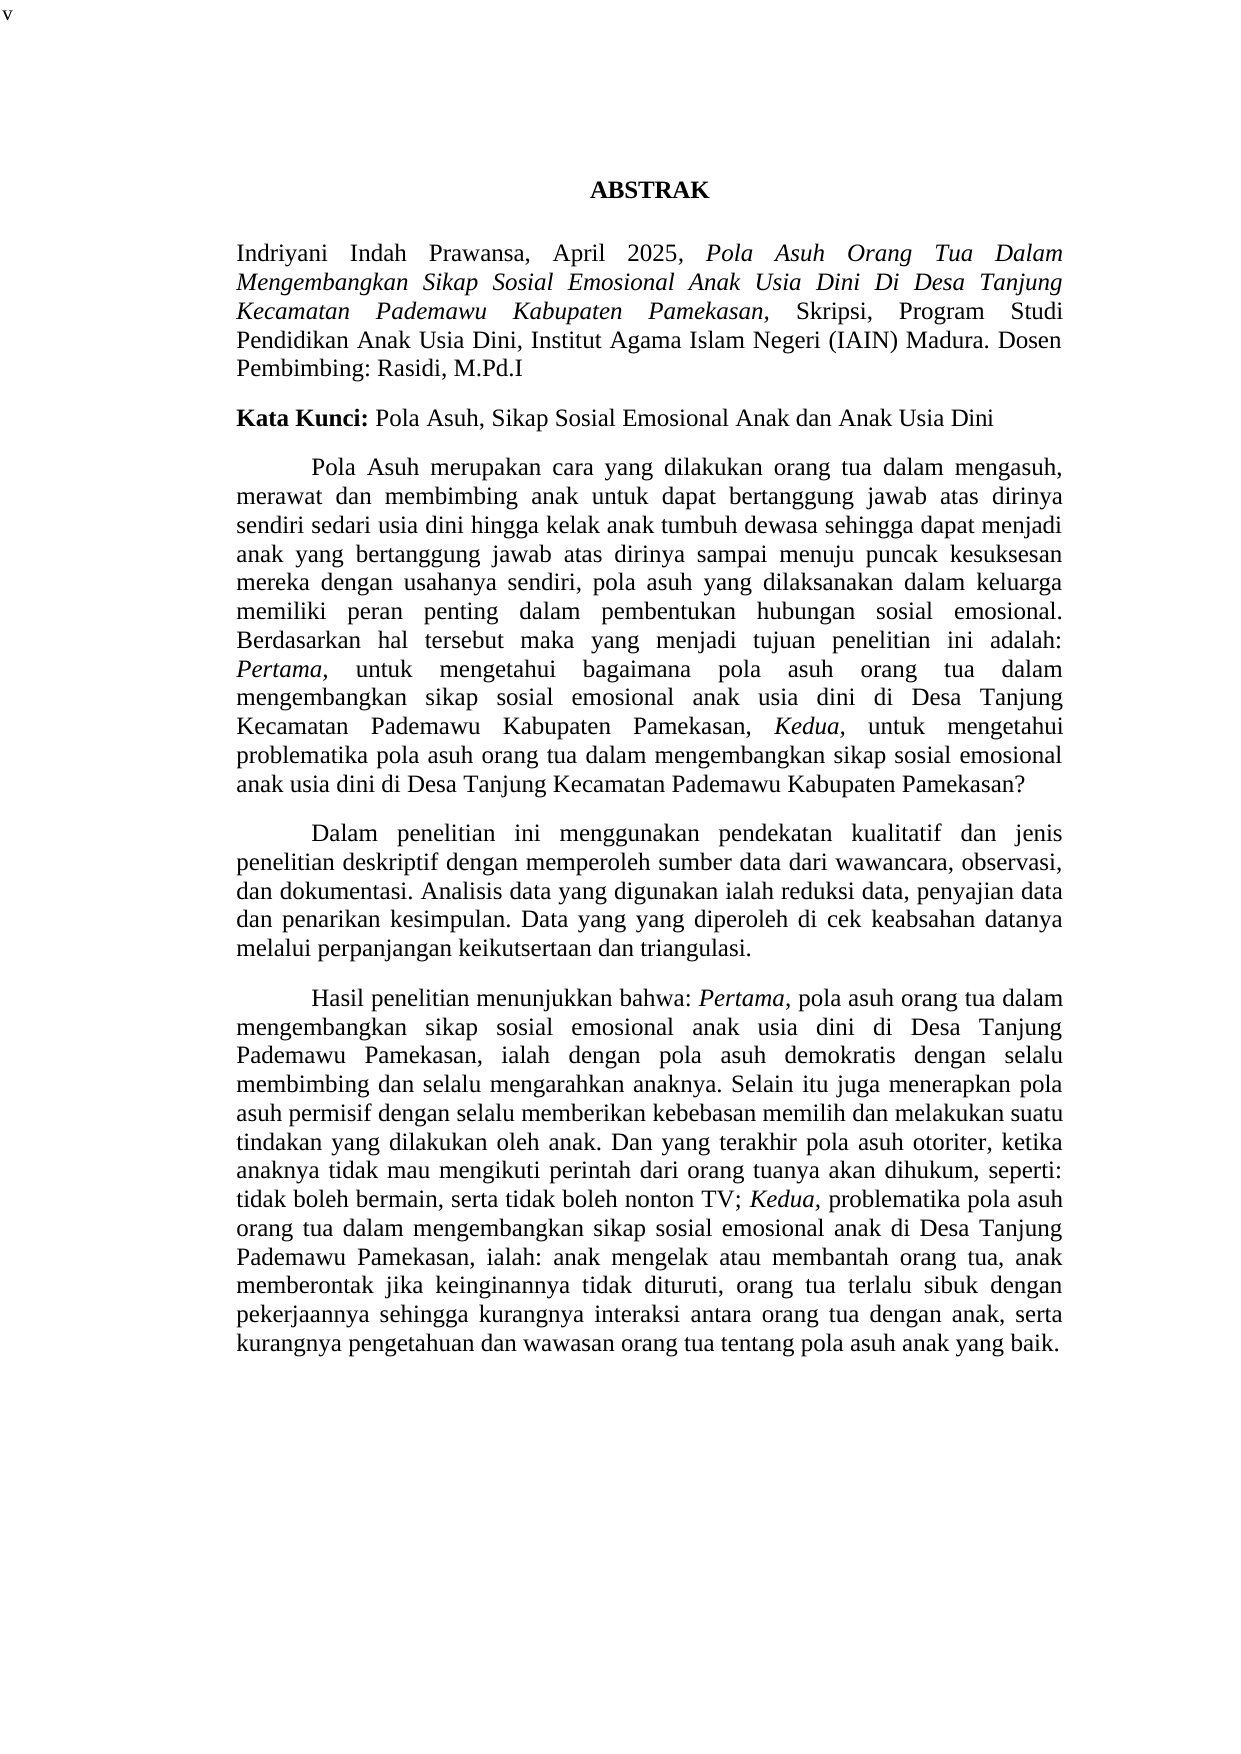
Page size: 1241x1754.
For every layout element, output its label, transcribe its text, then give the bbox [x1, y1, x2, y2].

title ABSTRAK [222, 175, 1078, 204]
text Indriyani Indah Prawansa, April 2025, Pola Asuh Orang Tua Dalam Mengembangkan Sikap Sosial Emosional Anak Usia Dini Di Desa Tanjung Kecamatan Pademawu Kabupaten Pamekasan, Skripsi, Program Studi Pendidikan Anak Usia Dini, Institut Agama Islam Negeri (IAIN) Madura. Dosen Pembimbing: Rasidi, M.Pd.I [236, 238, 1063, 382]
text Hasil penelitian menunjukkan bahwa: Pertama, pola asuh orang tua dalam mengembangkan sikap sosial emosional anak usia dini di Desa Tanjung Pademawu Pamekasan, ialah dengan pola asuh demokratis dengan selalu membimbing dan selalu mengarahkan anaknya. Selain itu juga menerapkan pola asuh permisif dengan selalu memberikan kebebasan memilih dan melakukan suatu tindakan yang dilakukan oleh anak. Dan yang terakhir pola asuh otoriter, ketika anaknya tidak mau mengikuti perintah dari orang tuanya akan dihukum, seperti: tidak boleh bermain, serta tidak boleh nonton TV; Kedua, problematika pola asuh orang tua dalam mengembangkan sikap sosial emosional anak di Desa Tanjung Pademawu Pamekasan, ialah: anak mengelak atau membantah orang tua, anak memberontak jika keinginannya tidak dituruti, orang tua terlalu sibuk dengan pekerjaannya sehingga kurangnya interaksi antara orang tua dengan anak, serta kurangnya pengetahuan dan wawasan orang tua tentang pola asuh anak yang baik. [236, 983, 1063, 1357]
text Dalam penelitian ini menggunakan pendekatan kualitatif dan jenis penelitian deskriptif dengan memperoleh sumber data dari wawancara, observasi, dan dokumentasi. Analisis data yang digunakan ialah reduksi data, penyajian data dan penarikan kesimpulan. Data yang yang diperoleh di cek keabsahan datanya melalui perpanjangan keikutsertaan dan triangulasi. [236, 818, 1063, 962]
text Kata Kunci: Pola Asuh, Sikap Sosial Emosional Anak dan Anak Usia Dini [236, 403, 1078, 432]
text Pola Asuh merupakan cara yang dilakukan orang tua dalam mengasuh, merawat dan membimbing anak untuk dapat bertanggung jawab atas dirinya sendiri sedari usia dini hingga kelak anak tumbuh dewasa sehingga dapat menjadi anak yang bertanggung jawab atas dirinya sampai menuju puncak kesuksesan mereka dengan usahanya sendiri, pola asuh yang dilaksanakan dalam keluarga memiliki peran penting dalam pembentukan hubungan sosial emosional. Berdasarkan hal tersebut maka yang menjadi tujuan penelitian ini adalah: Pertama, untuk mengetahui bagaimana pola asuh orang tua dalam mengembangkan sikap sosial emosional anak usia dini di Desa Tanjung Kecamatan Pademawu Kabupaten Pamekasan, Kedua, untuk mengetahui problematika pola asuh orang tua dalam mengembangkan sikap sosial emosional anak usia dini di Desa Tanjung Kecamatan Pademawu Kabupaten Pamekasan? [236, 452, 1063, 797]
